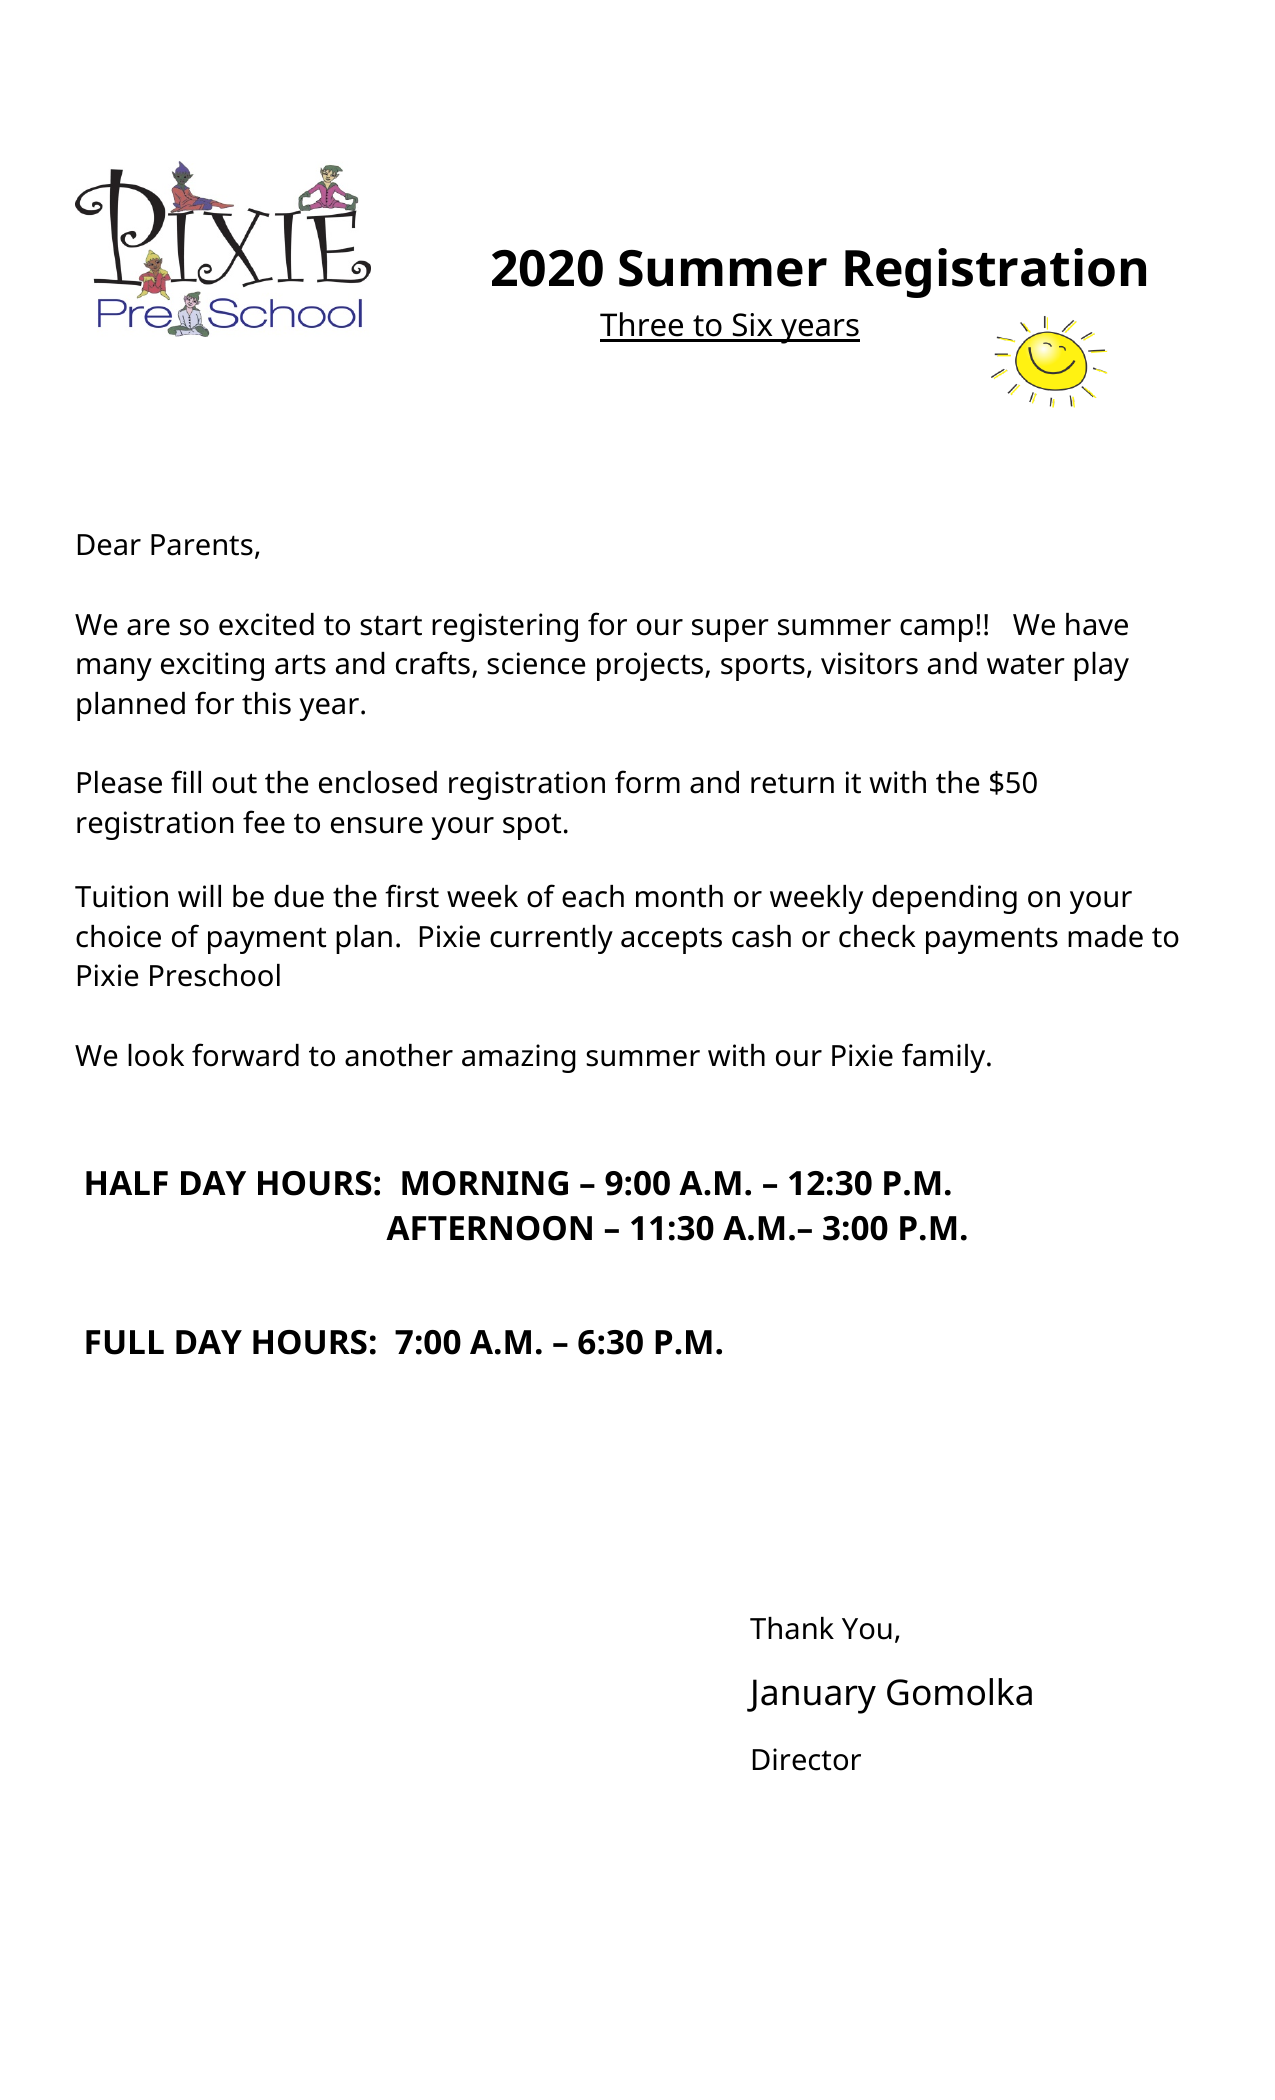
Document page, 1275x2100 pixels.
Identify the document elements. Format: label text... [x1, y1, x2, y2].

text HALF DAY HOURS: MORNING – 9:00 A.M. – 12:30 P.M. [75, 1160, 1200, 1205]
text Please fill out the enclosed registration form and return it with the $50 registration fee to ensure your spot. [75, 763, 1200, 842]
text Director [750, 1740, 1200, 1779]
text AFTERNOON – 11:30 A.M.– 3:00 P.M. [225, 1205, 1200, 1251]
text FULL DAY HOURS: 7:00 A.M. – 6:30 P.M. [75, 1319, 1200, 1364]
text Thank You, [675, 1608, 1200, 1648]
text Tuition will be due the first week of each month or weekly depending on your choice of payment plan. Pixie currently accepts cash or check payments made to Pixie Preschool [75, 876, 1200, 995]
picture [75, 161, 371, 337]
text January Gomolka [675, 1667, 1200, 1716]
text We are so excited to start registering for our super summer camp!! We have many exciting arts and crafts, science projects, sports, visitors and water play planned for this year. [75, 604, 1200, 723]
picture [991, 346, 1108, 408]
text We look forward to another amazing summer with our Pixie family. [75, 1035, 1200, 1074]
text Dear Parents, [75, 524, 1200, 564]
